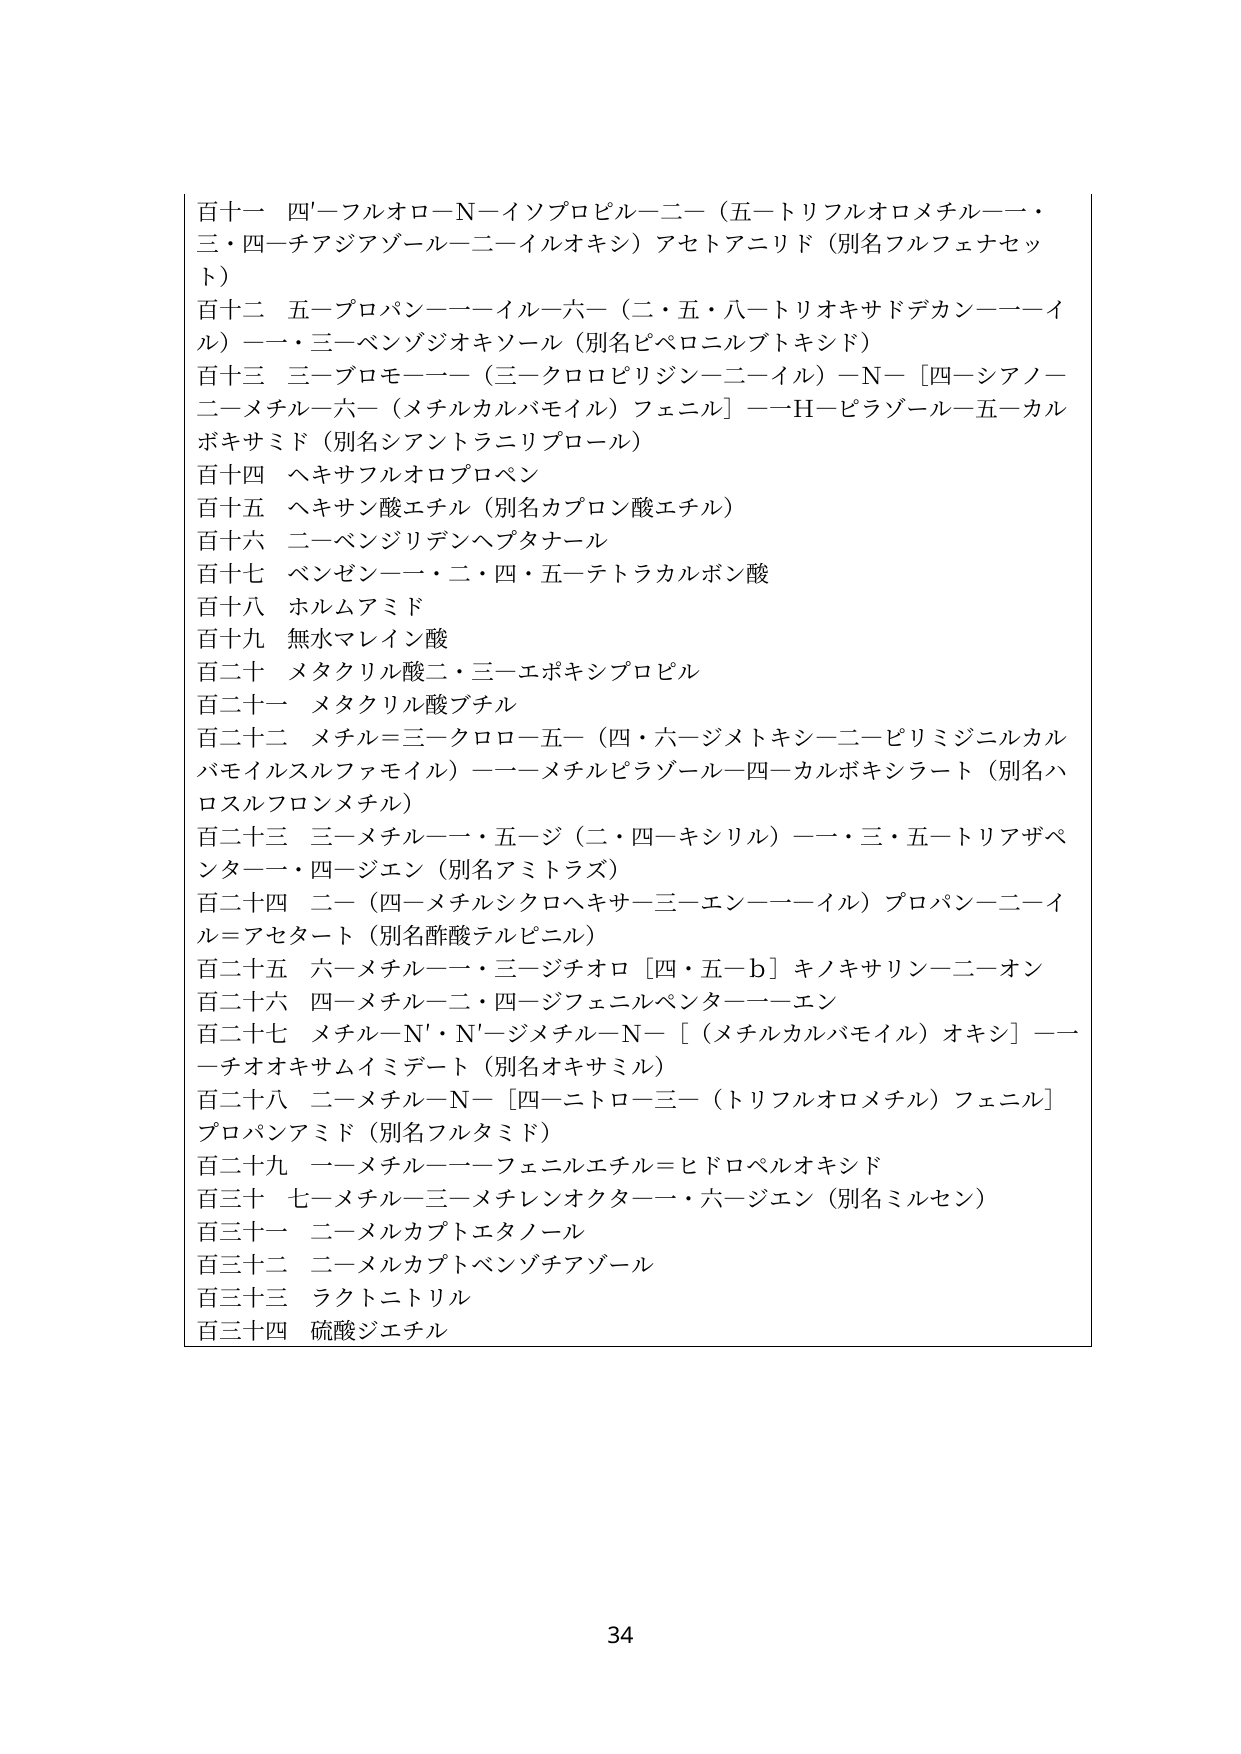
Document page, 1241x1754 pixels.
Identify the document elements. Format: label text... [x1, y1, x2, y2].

table_cell 百二十五 六―メチル―一・三―ジチオロ［四・五―ｂ］キノキサリン―二―オン [185, 951, 1091, 984]
table_cell 百十五 ヘキサン酸エチル（別名カプロン酸エチル） [185, 490, 1091, 523]
table_cell 百三十三 ラクトニトリル [185, 1280, 1091, 1313]
table_cell 百二十二 メチル＝三―クロロ―五―（四・六―ジメトキシ―二―ピリミジニルカルバモイルスルファモイル）―一―メチルピラゾール―四―カルボキシラート（別名ハロスルフロンメチル） [185, 720, 1091, 819]
table_cell 百二十三 三―メチル―一・五―ジ（二・四―キシリル）―一・三・五―トリアザペンタ―一・四―ジエン（別名アミトラズ） [185, 819, 1091, 885]
table_cell 百二十一 メタクリル酸ブチル [185, 688, 1091, 720]
table_cell 百十七 ベンゼン―一・二・四・五―テトラカルボン酸 [185, 556, 1091, 589]
table_cell 百三十 七―メチル―三―メチレンオクタ―一・六―ジエン（別名ミルセン） [185, 1181, 1091, 1214]
table_cell 百三十一 二―メルカプトエタノール [185, 1214, 1091, 1247]
table_cell 百十八 ホルムアミド [185, 589, 1091, 622]
table_cell 百二十 メタクリル酸二・三―エポキシプロピル [185, 655, 1091, 687]
table_cell 百二十四 二―（四―メチルシクロヘキサ―三―エン―一―イル）プロパン―二―イル＝アセタート（別名酢酸テルピニル） [185, 885, 1091, 951]
table_cell 百十九 無水マレイン酸 [185, 622, 1091, 654]
table_cell 百三十二 二―メルカプトベンゾチアゾール [185, 1247, 1091, 1280]
table_cell 百二十九 一―メチル―一―フェニルエチル＝ヒドロペルオキシド [185, 1148, 1091, 1181]
table_cell 百十二 五―プロパン―一―イル―六―（二・五・八―トリオキサドデカン―一―イル）―一・三―ベンゾジオキソール（別名ピペロニルブトキシド） [185, 293, 1091, 358]
table_cell 百二十八 二―メチル―Ｎ―［四―ニトロ―三―（トリフルオロメチル）フェニル］プロパンアミド（別名フルタミド） [185, 1083, 1091, 1148]
table_cell 百二十七 メチル―Ｎ′・Ｎ′―ジメチル―Ｎ―［（メチルカルバモイル）オキシ］―一―チオオキサムイミデート（別名オキサミル） [185, 1017, 1091, 1082]
table_cell 百二十六 四―メチル―二・四―ジフェニルペンタ―一―エン [185, 984, 1091, 1017]
table_cell 百十三 三―ブロモ―一―（三―クロロピリジン―二―イル）―Ｎ―［四―シアノ―二―メチル―六―（メチルカルバモイル）フェニル］―一Ｈ―ピラゾール―五―カルボキサミド（別名シアントラニリプロール） [185, 358, 1091, 457]
table_cell 百三十四 硫酸ジエチル [185, 1313, 1091, 1346]
table_cell 百十四 ヘキサフルオロプロペン [185, 457, 1091, 490]
table_cell 百十一 四′―フルオロ―Ｎ―イソプロピル―二―（五―トリフルオロメチル―一・三・四―チアジアゾール―二―イルオキシ）アセトアニリド（別名フルフェナセット） [185, 194, 1091, 292]
table_cell 百十六 二―ベンジリデンヘプタナール [185, 523, 1091, 556]
